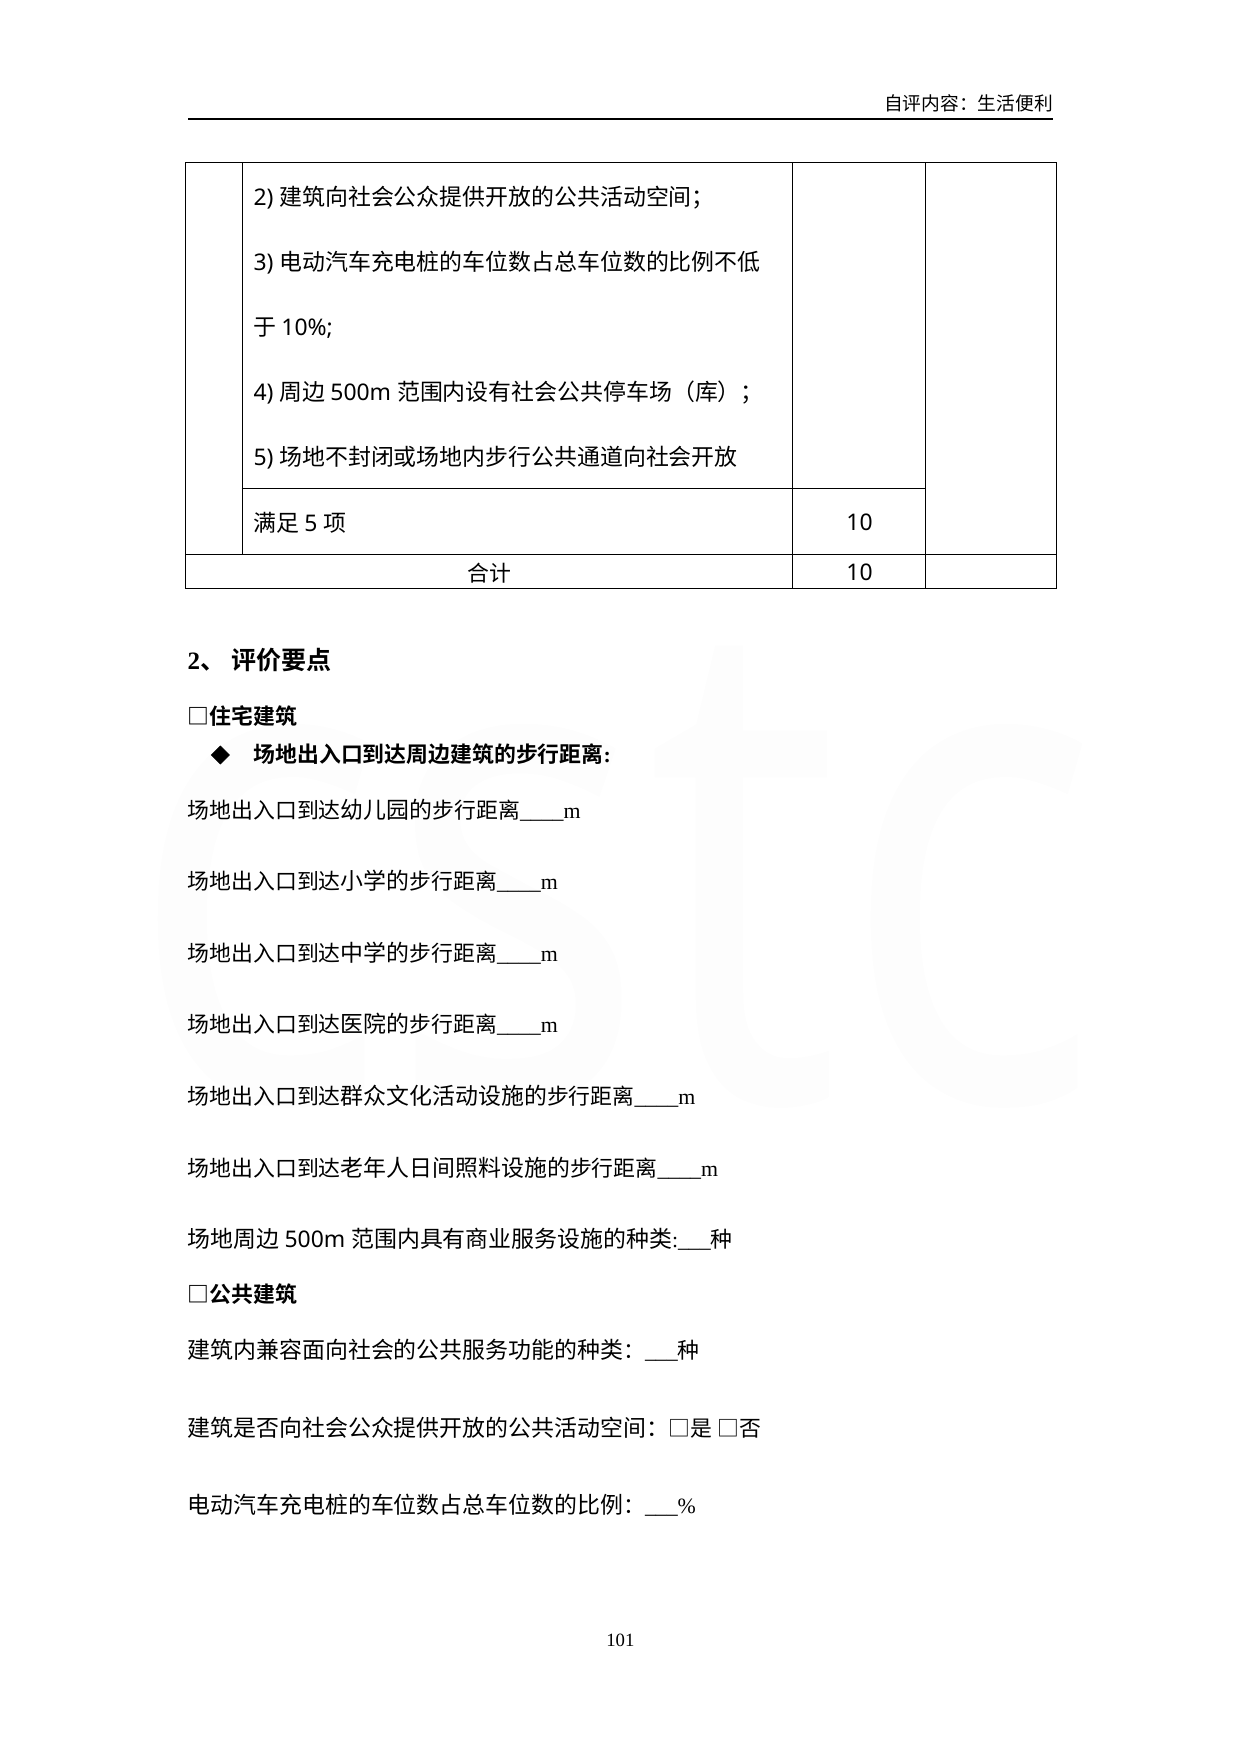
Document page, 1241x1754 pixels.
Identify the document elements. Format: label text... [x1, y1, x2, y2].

text 场地出入口到达医院的步行距离____m [187, 991, 1053, 1056]
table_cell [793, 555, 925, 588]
text 场地出入口到达老年人日间照料设施的步行距离____m [187, 1134, 1053, 1199]
text 场地出入口到达群众文化活动设施的步行距离____m [187, 1062, 1053, 1127]
list 评价要点 [187, 626, 1053, 691]
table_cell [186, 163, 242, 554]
text □住宅建筑 [187, 698, 1053, 731]
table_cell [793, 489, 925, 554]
text 场地周边 500m 范围内具有商业服务设施的种类:___种 [187, 1205, 1053, 1270]
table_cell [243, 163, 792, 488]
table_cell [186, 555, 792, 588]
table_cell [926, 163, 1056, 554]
text 建筑内兼容面向社会的公共服务功能的种类：___种 建筑是否向社会公众提供开放的公共活动空间：□是 □否 电动汽车充电桩的车位数占总车位数的比例：___% [187, 1316, 1053, 1536]
text 场地出入口到达小学的步行距离____m [187, 847, 1053, 912]
text 场地出入口到达幼儿园的步行距离____m [187, 776, 1053, 841]
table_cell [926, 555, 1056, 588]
list 场地出入口到达周边建筑的步行距离: [209, 737, 1053, 769]
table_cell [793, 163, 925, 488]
text 场地出入口到达中学的步行距离____m [187, 919, 1053, 984]
text □公共建筑 [187, 1277, 1053, 1309]
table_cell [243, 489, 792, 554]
